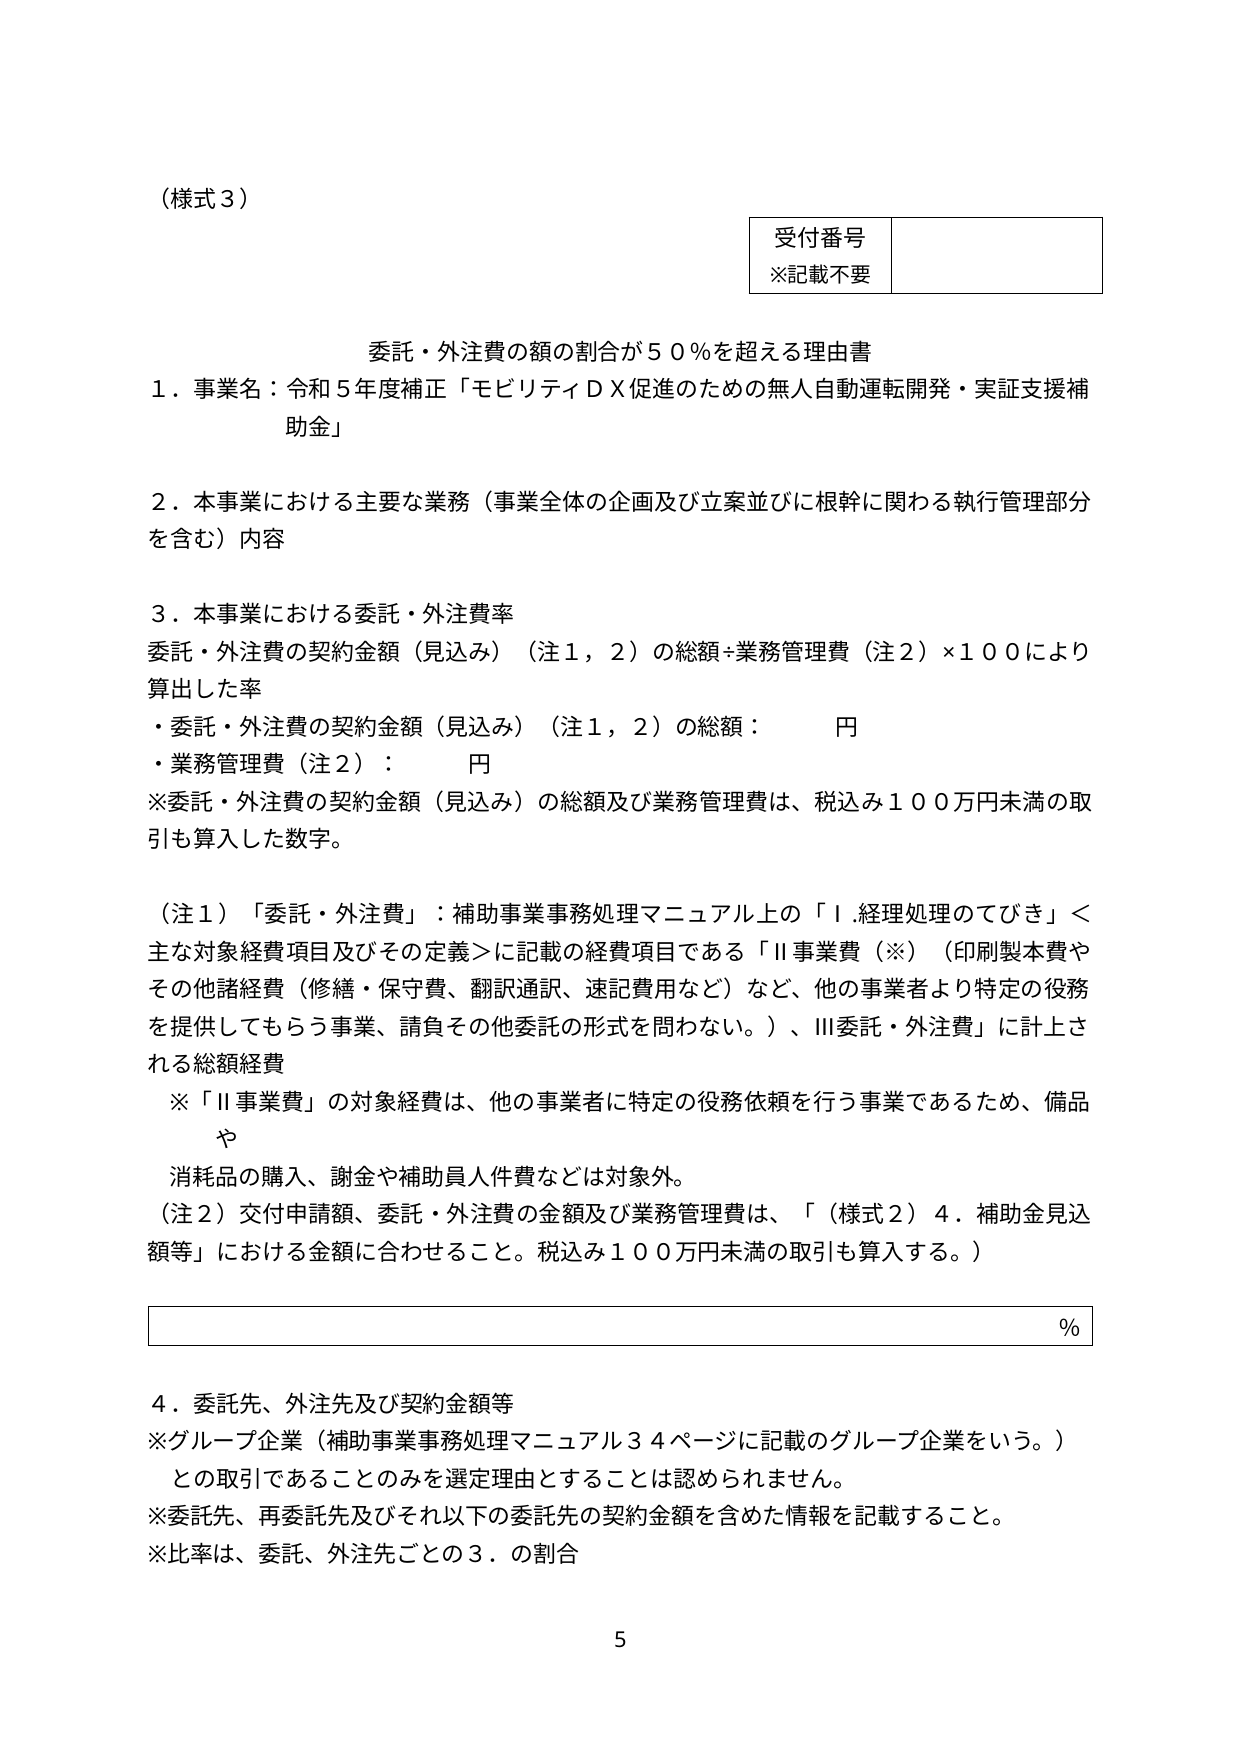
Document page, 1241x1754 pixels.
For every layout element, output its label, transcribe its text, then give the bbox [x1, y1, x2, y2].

text ４．委託先、外注先及び契約金額等 [148, 1383, 1092, 1421]
text ２．本事業における主要な業務（事業全体の企画及び立案並びに根幹に関わる執行管理部分を含む）内容 [148, 481, 1092, 556]
text ※委託先、再委託先及びそれ以下の委託先の契約金額を含めた情報を記載すること。 [148, 1496, 1092, 1533]
text ３．本事業における委託・外注費率 [148, 594, 1092, 631]
text ※「Ⅱ事業費」の対象経費は、他の事業者に特定の役務依頼を行う事業であるため、備品や [169, 1081, 1092, 1156]
text 委託・外注費の額の割合が５０％を超える理由書 [148, 331, 1092, 369]
text ※委託・外注費の契約金額（見込み）の総額及び業務管理費は、税込み１００万円未満の取引も算入した数字。 [148, 781, 1092, 856]
text ・業務管理費（注２）： 円 [148, 744, 1092, 781]
table_header [892, 218, 1102, 293]
text （様式３） [148, 179, 1092, 217]
table_header ％ [149, 1307, 1092, 1345]
text ※グループ企業（補助事業事務処理マニュアル３４ページに記載のグループ企業をいう。）との取引であることのみを選定理由とすることは認められません。 [148, 1421, 1092, 1496]
text （注２）交付申請額、委託・外注費の金額及び業務管理費は、「（様式２）４．補助金見込額等」における金額に合わせること。税込み１００万円未満の取引も算入する。） [148, 1194, 1092, 1269]
text １．事業名：令和５年度補正「モビリティＤＸ促進のための無人自動運転開発・実証支援補助金」 [148, 369, 1092, 444]
text ※比率は、委託、外注先ごとの３．の割合 [148, 1533, 1092, 1571]
text 消耗品の購入、謝金や補助員人件費などは対象外。 [169, 1156, 1092, 1194]
table_header 受付番号 ※記載不要 [750, 218, 891, 293]
text 委託・外注費の契約金額（見込み）（注１，２）の総額÷業務管理費（注２）×１００により算出した率 ・委託・外注費の契約金額（見込み）（注１，２）の総額： 円 [148, 631, 1092, 744]
text （注１）「委託・外注費」：補助事業事務処理マニュアル上の「Ⅰ.経理処理のてびき」＜主な対象経費項目及びその定義＞に記載の経費項目である「Ⅱ事業費（※）（印刷製本費やその他諸経費（修繕・保守費、翻訳通訳、速記費用など）など、他の事業者より特定の役務を提供してもらう事業、請負その他委託の形式を問わない。）、Ⅲ委託・外注費」に計上される総額経費 [148, 894, 1092, 1081]
